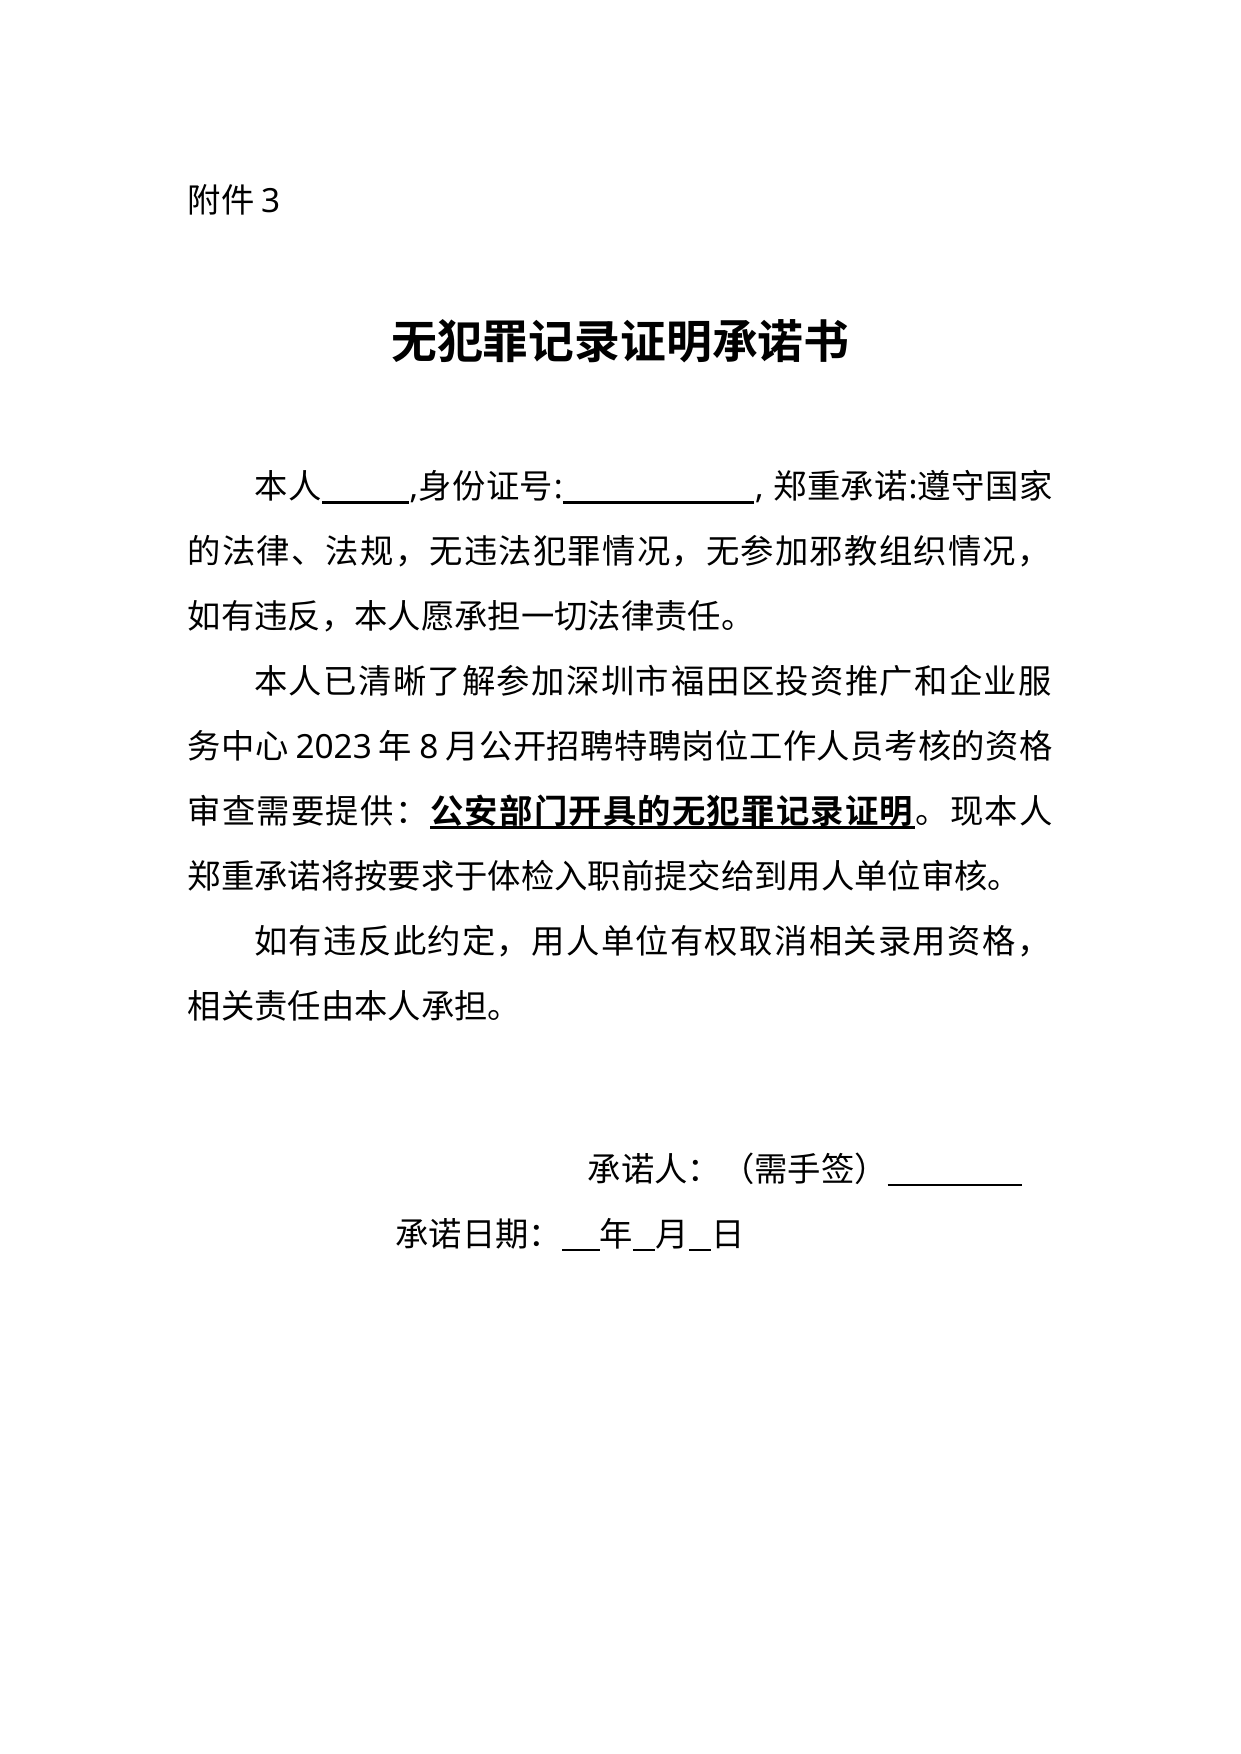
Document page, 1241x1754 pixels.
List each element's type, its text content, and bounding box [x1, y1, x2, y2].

text 本人 ,身份证号: , 郑重承诺:遵守国家的法律、法规，无违法犯罪情况，无参加邪教组织情况，如有违反，本人愿承担一切法律责任。 [187, 452, 1053, 647]
text 如有违反此约定，用人单位有权取消相关录用资格，相关责任由本人承担。 [187, 907, 1053, 1037]
text 承诺日期： 年 月 日 [187, 1199, 1053, 1264]
text 本人已清晰了解参加深圳市福田区投资推广和企业服务中心2023年8月公开招聘特聘岗位工作人员考核的资格审查需要提供：公安部门开具的无犯罪记录证明。现本人郑重承诺将按要求于体检入职前提交给到用人单位审核。 [187, 647, 1053, 907]
text 无犯罪记录证明承诺书 [187, 289, 1053, 387]
subtitle 附件3 [187, 162, 1053, 224]
text 承诺人：（需手签） [187, 1134, 1053, 1199]
